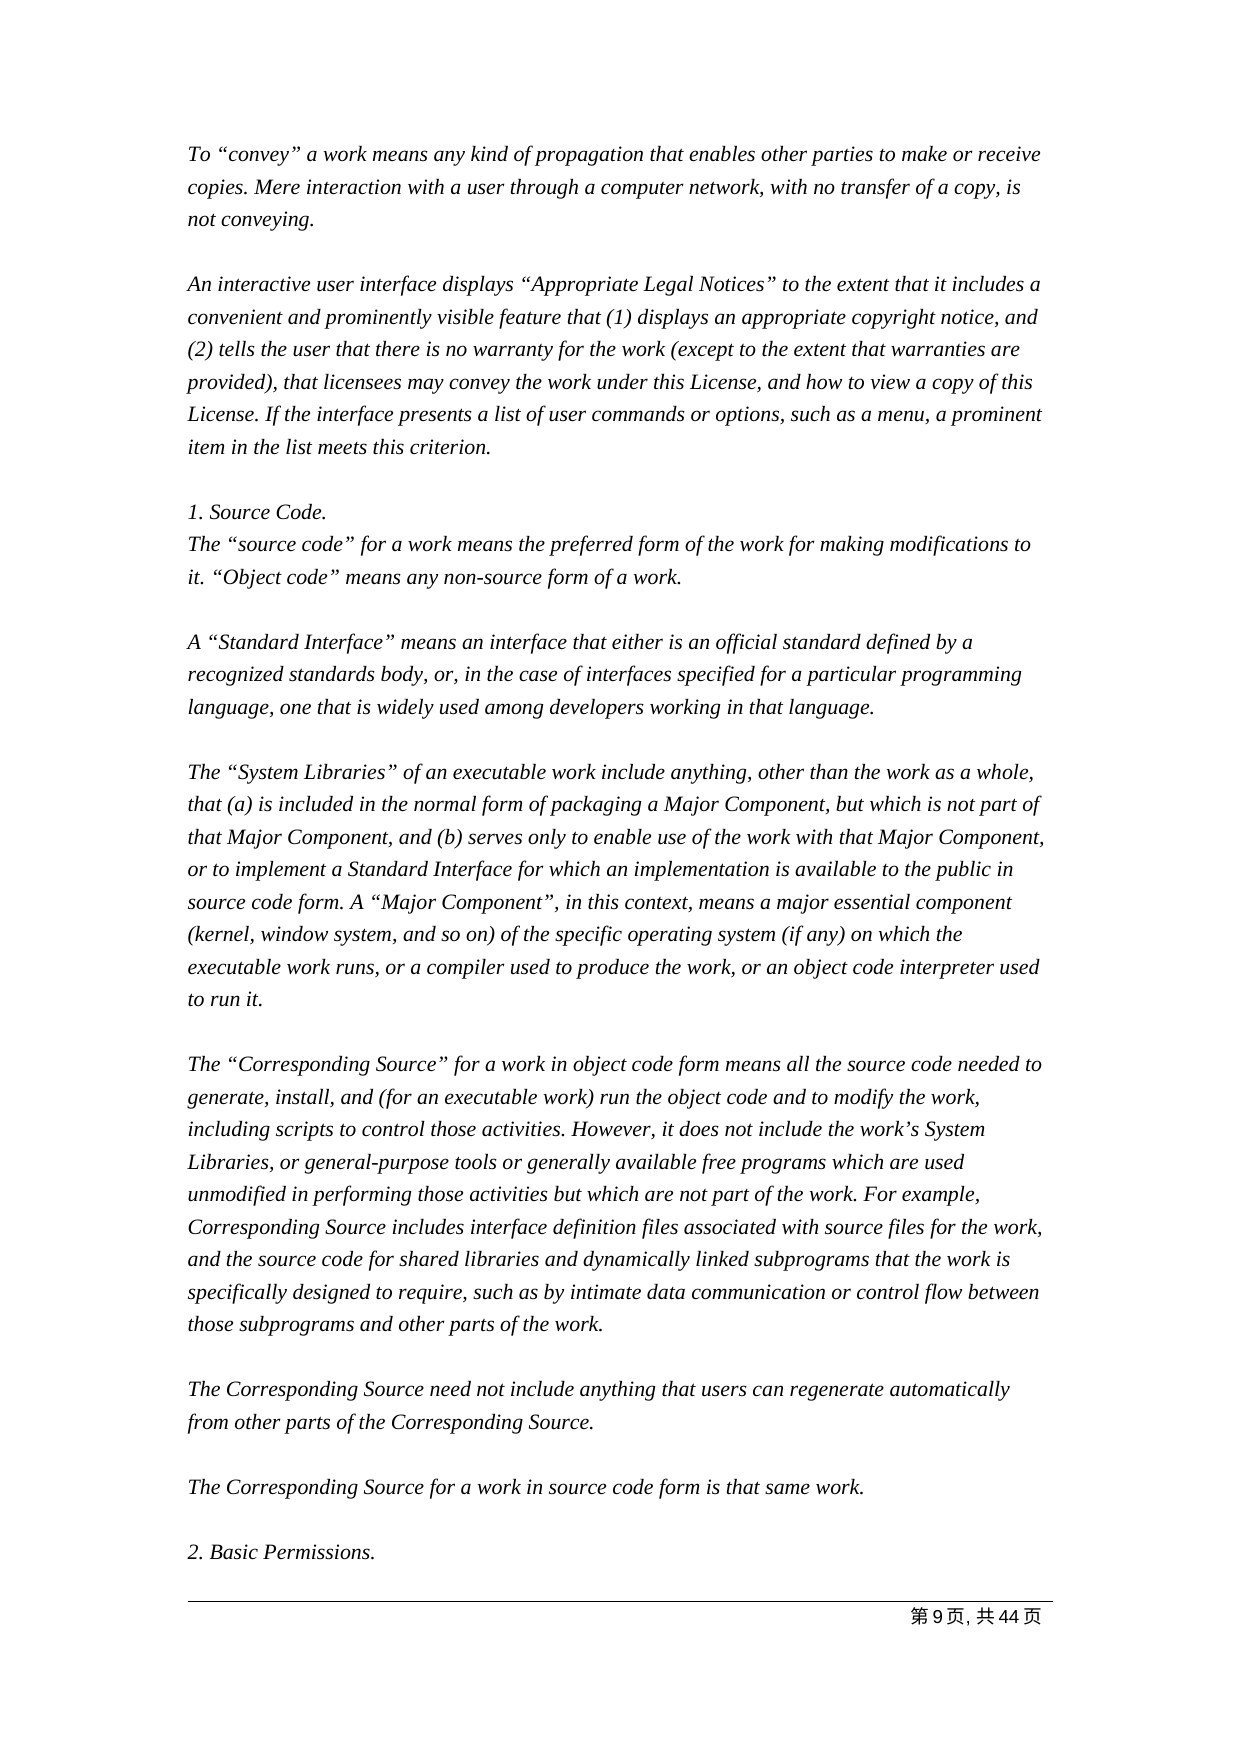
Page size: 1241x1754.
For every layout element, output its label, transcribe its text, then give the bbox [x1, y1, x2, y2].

text To “convey” a work means any kind of propagation that enables other parties to make or receive copies. Mere interaction with a user through a computer network, with no transfer of a copy, is not conveying. [187, 137, 1053, 235]
text The Corresponding Source for a work in source code form is that same work. [187, 1470, 1053, 1502]
text An interactive user interface displays “Appropriate Legal Notices” to the extent that it includes a convenient and prominently visible feature that (1) displays an appropriate copyright notice, and (2) tells the user that there is no warranty for the work (except to the extent that warranties are provided), that licensees may convey the work under this License, and how to view a copy of this License. If the interface presents a list of user commands or options, such as a menu, a prominent item in the list meets this criterion. [187, 267, 1053, 462]
text The “source code” for a work means the preferred form of the work for making modifications to it. “Object code” means any non-source form of a work. [187, 527, 1053, 592]
text The “System Libraries” of an executable work include anything, other than the work as a whole, that (a) is included in the normal form of packaging a Major Component, but which is not part of that Major Component, and (b) serves only to enable use of the work with that Major Component, or to implement a Standard Interface for which an implementation is available to the public in source code form. A “Major Component”, in this context, means a major essential component (kernel, window system, and so on) of the specific operating system (if any) on which the executable work runs, or a compiler used to produce the work, or an object code interpreter used to run it. [187, 755, 1053, 1015]
text 1. Source Code. [187, 495, 1053, 527]
text The Corresponding Source need not include anything that users can regenerate automatically from other parts of the Corresponding Source. [187, 1372, 1053, 1437]
text 2. Basic Permissions. [187, 1535, 1053, 1567]
text A “Standard Interface” means an interface that either is an official standard defined by a recognized standards body, or, in the case of interfaces specified for a particular programming language, one that is widely used among developers working in that language. [187, 625, 1053, 722]
text The “Corresponding Source” for a work in object code form means all the source code needed to generate, install, and (for an executable work) run the object code and to modify the work, including scripts to control those activities. However, it does not include the work’s System Libraries, or general-purpose tools or generally available free programs which are used unmodified in performing those activities but which are not part of the work. For example, Corresponding Source includes interface definition files associated with source files for the work, and the source code for shared libraries and dynamically linked subprograms that the work is specifically designed to require, such as by intimate data communication or control flow between those subprograms and other parts of the work. [187, 1047, 1053, 1340]
